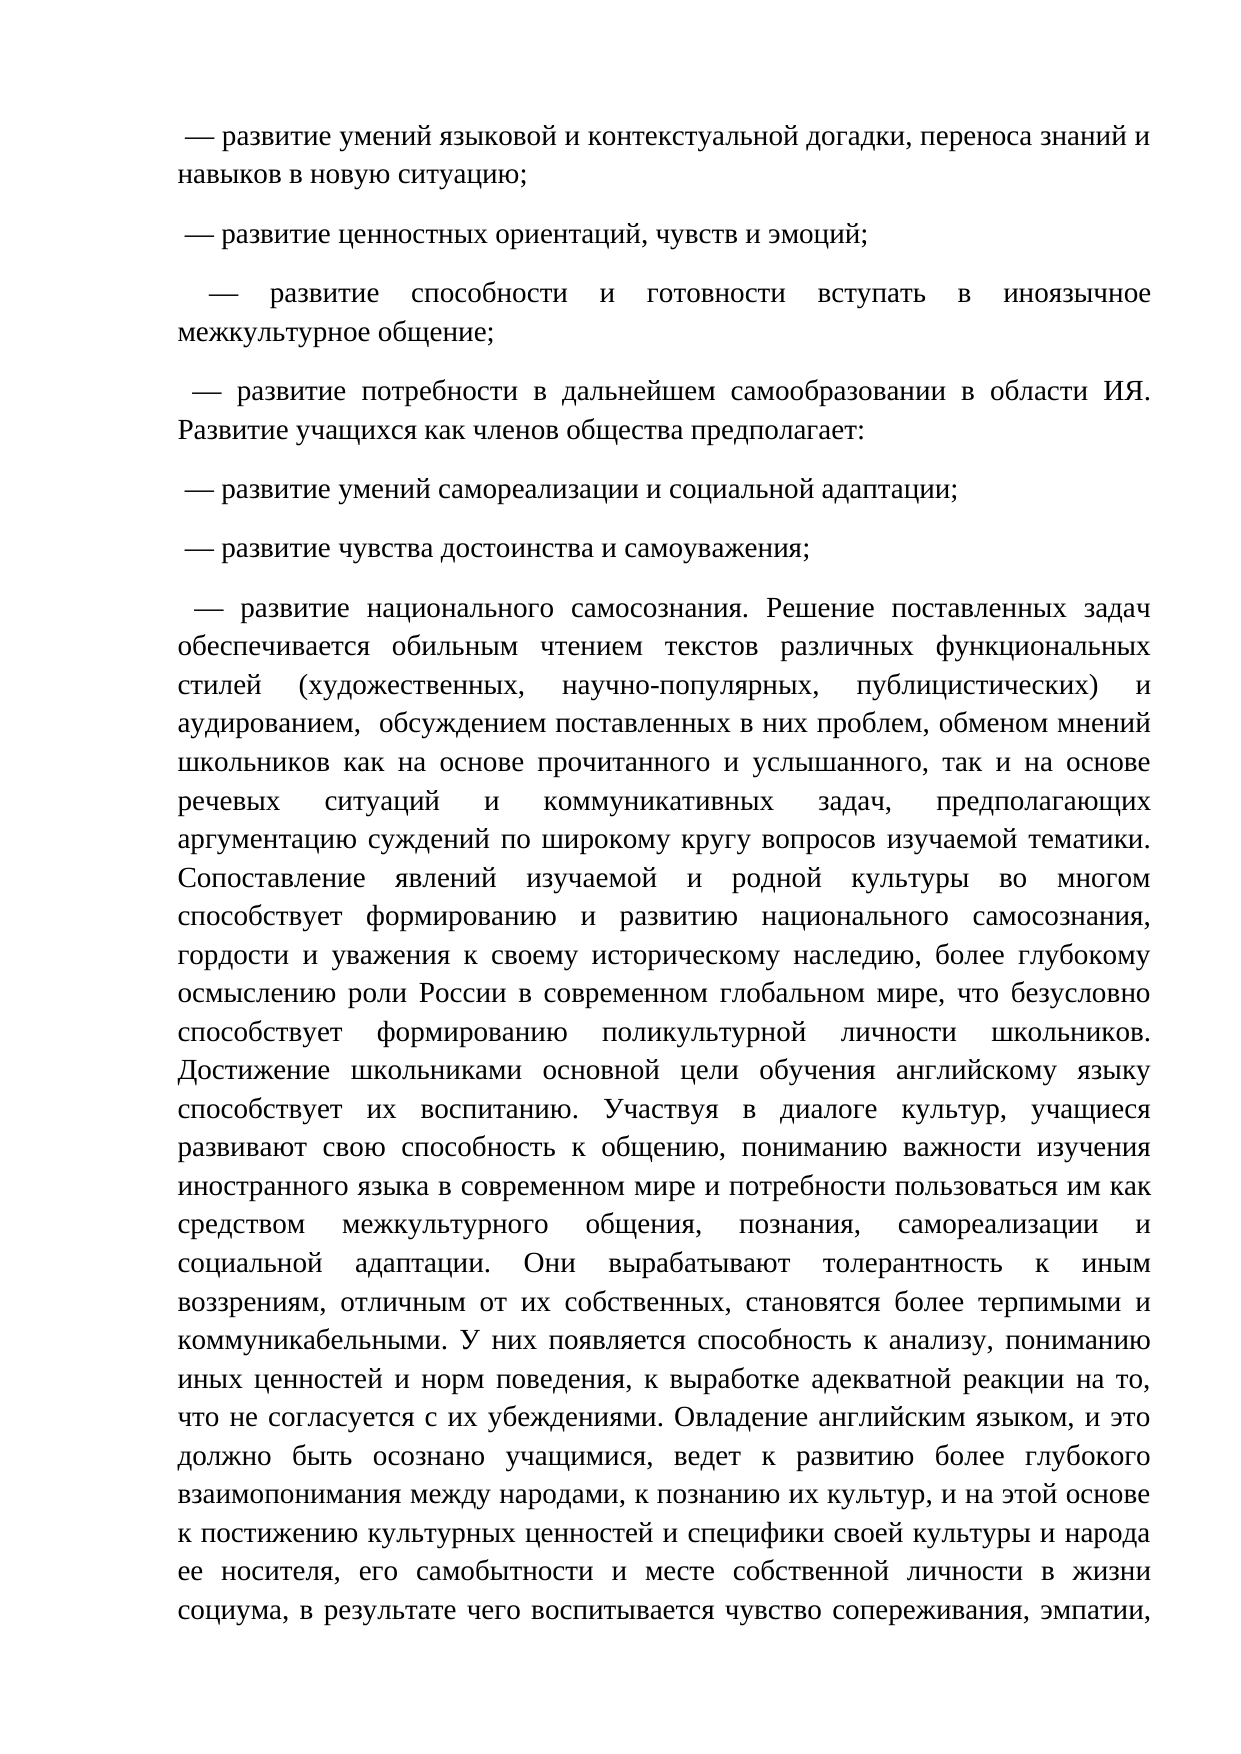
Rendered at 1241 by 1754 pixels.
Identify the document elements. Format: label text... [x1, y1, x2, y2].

text — развитие умений языковой и контекстуальной догадки, переноса знаний и навыков в новую ситуацию; [177, 118, 1152, 190]
text — развитие ценностных ориентаций, чувств и эмоций; [177, 216, 1152, 249]
text — развитие способности и готовности вступать в иноязычное межкультурное общение; [177, 275, 1152, 347]
text — развитие чувства достоинства и самоуважения; [177, 531, 1152, 564]
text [177, 590, 1152, 1626]
text — развитие потребности в дальнейшем самообразовании в области ИЯ. Развитие учащихся как членов общества предполагает: [177, 373, 1152, 445]
text — развитие умений самореализации и социальной адаптации; [177, 471, 1152, 505]
